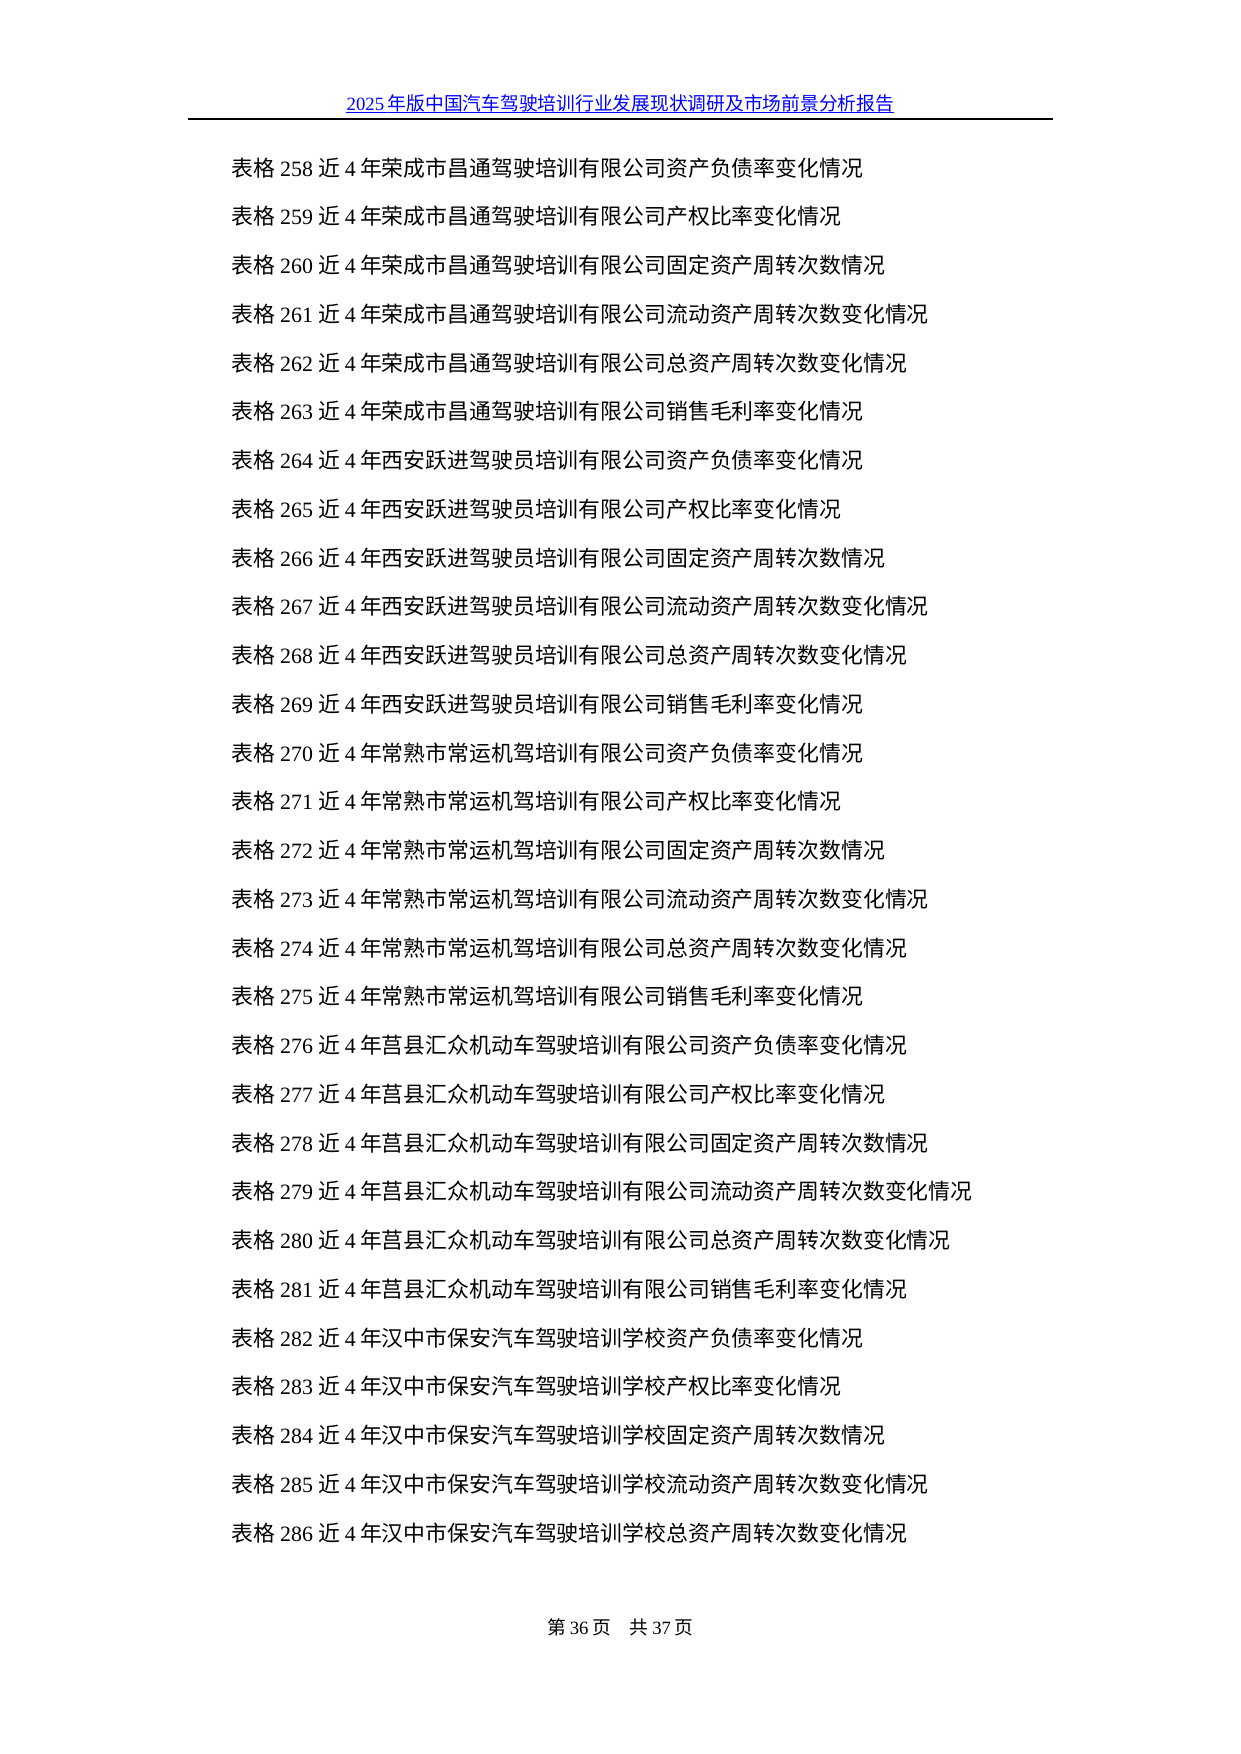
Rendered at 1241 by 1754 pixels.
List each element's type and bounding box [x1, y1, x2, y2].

text [187, 150, 1053, 1548]
